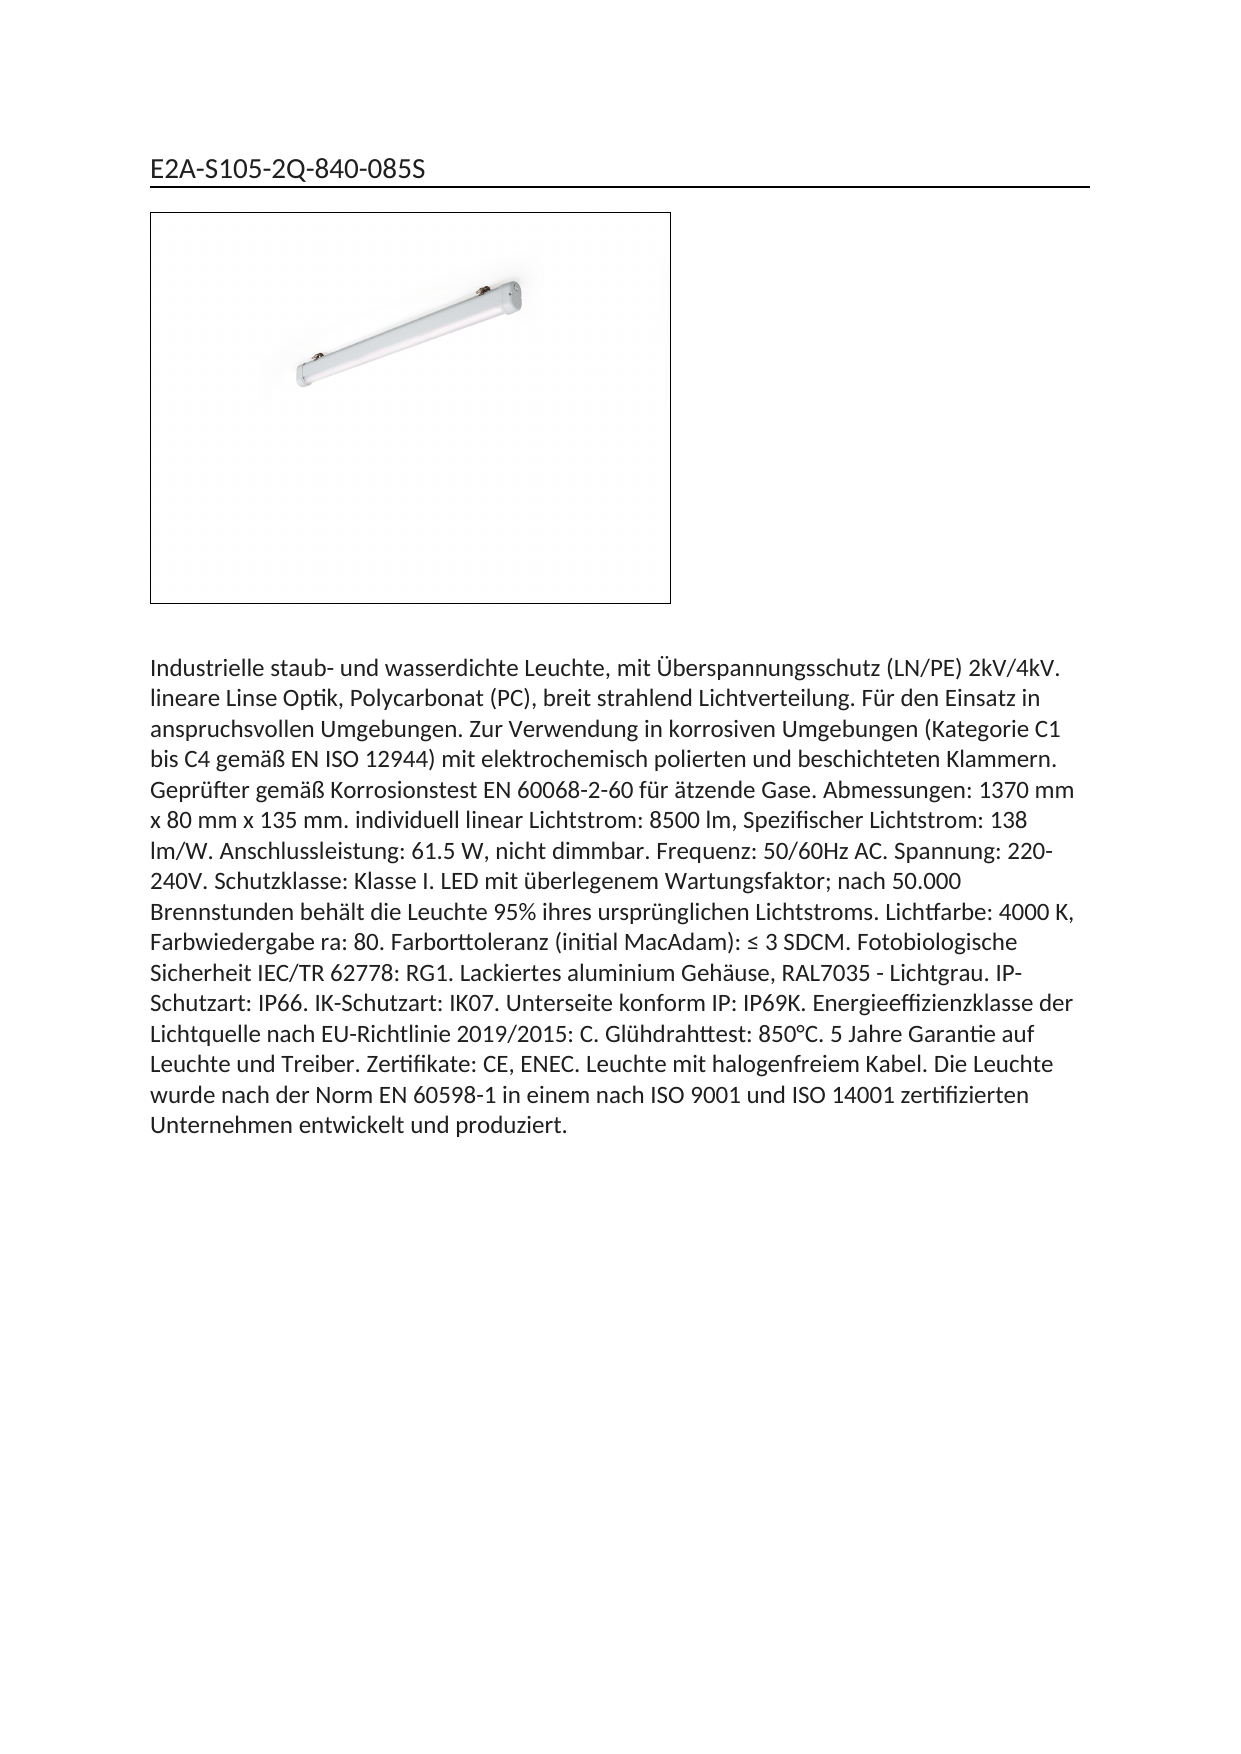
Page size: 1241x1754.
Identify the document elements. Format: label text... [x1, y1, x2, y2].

text E2A-S105-2Q-840-085S [150, 150, 1090, 186]
text Industrielle staub- und wasserdichte Leuchte, mit Überspannungsschutz (LN/PE) 2kV/4kV. lineare Linse Optik, Polycarbonat (PC), breit strahlend Lichtverteilung. Für den Einsatz in anspruchsvollen Umgebungen. Zur Verwendung in korrosiven Umgebungen (Kategorie C1 bis C4 gemäß EN ISO 12944) mit elektrochemisch polierten und beschichteten Klammern. Geprüfter gemäß Korrosionstest EN 60068-2-60 für ätzende Gase. Abmessungen: 1370 mm x 80 mm x 135 mm. individuell linear Lichtstrom: 8500 lm, Spezifischer Lichtstrom: 138 lm/W. Anschlussleistung: 61.5 W, nicht dimmbar. Frequenz: 50/60Hz AC. Spannung: 220-240V. Schutzklasse: Klasse I. LED mit überlegenem Wartungsfaktor; nach 50.000 Brennstunden behält die Leuchte 95% ihres ursprünglichen Lichtstroms. Lichtfarbe: 4000 K, Farbwiedergabe ra: 80. Farborttoleranz (initial MacAdam): ≤ 3 SDCM. Fotobiologische Sicherheit IEC/TR 62778: RG1. Lackiertes aluminium Gehäuse, RAL7035 - Lichtgrau. IP-Schutzart: IP66. IK-Schutzart: IK07. Unterseite konform IP: IP69K. Energieeffizienzklasse der Lichtquelle nach EU-Richtlinie 2019/2015: C. Glühdrahttest: 850°C. 5 Jahre Garantie auf Leuchte und Treiber. Zertifikate: CE, ENEC. Leuchte mit halogenfreiem Kabel. Die Leuchte wurde nach der Norm EN 60598-1 in einem nach ISO 9001 und ISO 14001 zertifizierten Unternehmen entwickelt und produziert. [150, 652, 1090, 1140]
picture [151, 213, 670, 603]
